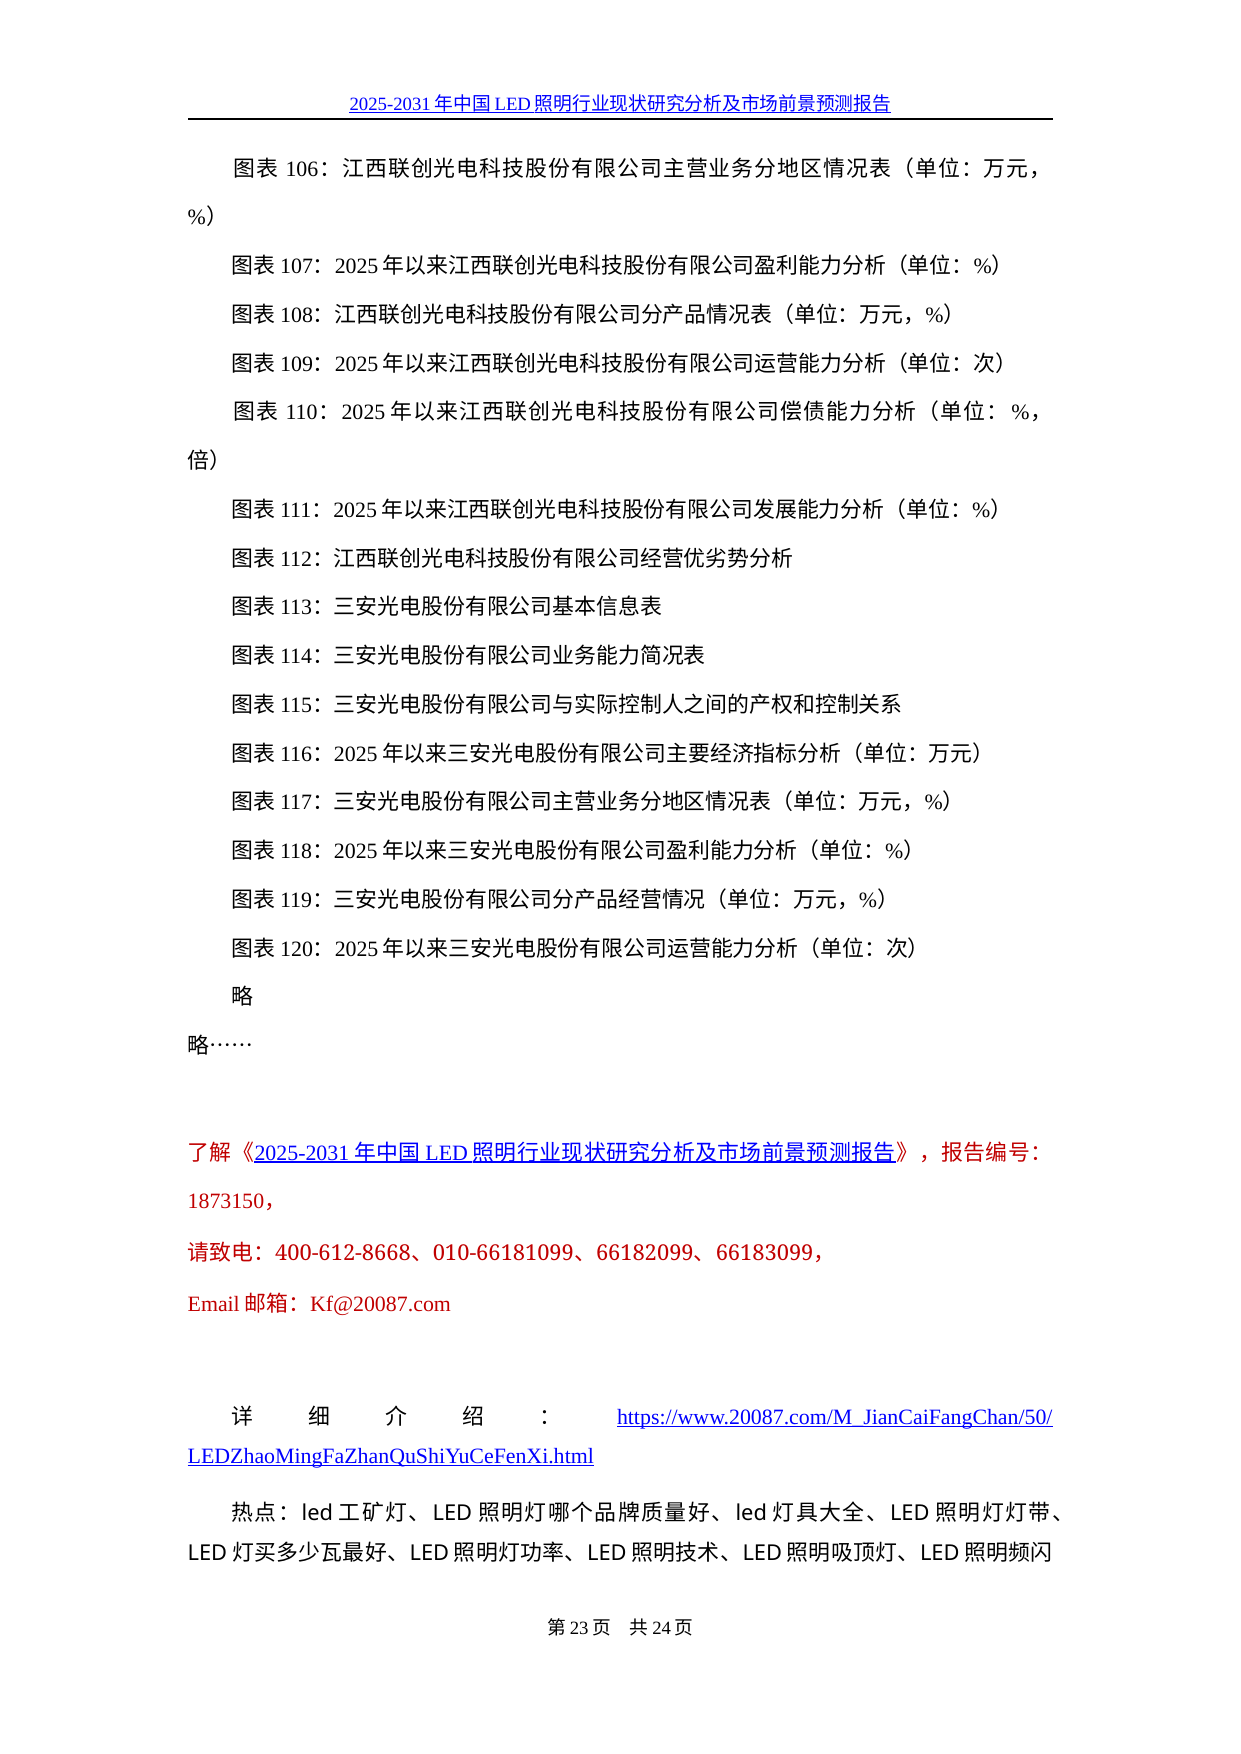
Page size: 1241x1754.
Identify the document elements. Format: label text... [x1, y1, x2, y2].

text Email邮箱：Kf@20087.com [187, 1286, 1053, 1318]
text 请致电：400-612-8668、010-66181099、66182099、66183099， [187, 1234, 1053, 1267]
text 详细介绍：https://www.20087.com/M_JianCaiFangChan/50/LEDZhaoMingFaZhanQuShiYuCeFenXi.html [187, 1399, 1053, 1472]
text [187, 150, 1053, 1060]
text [187, 1494, 1053, 1568]
text 了解《2025-2031年中国LED照明行业现状研究分析及市场前景预测报告》，报告编号：1873150， [187, 1134, 1053, 1215]
